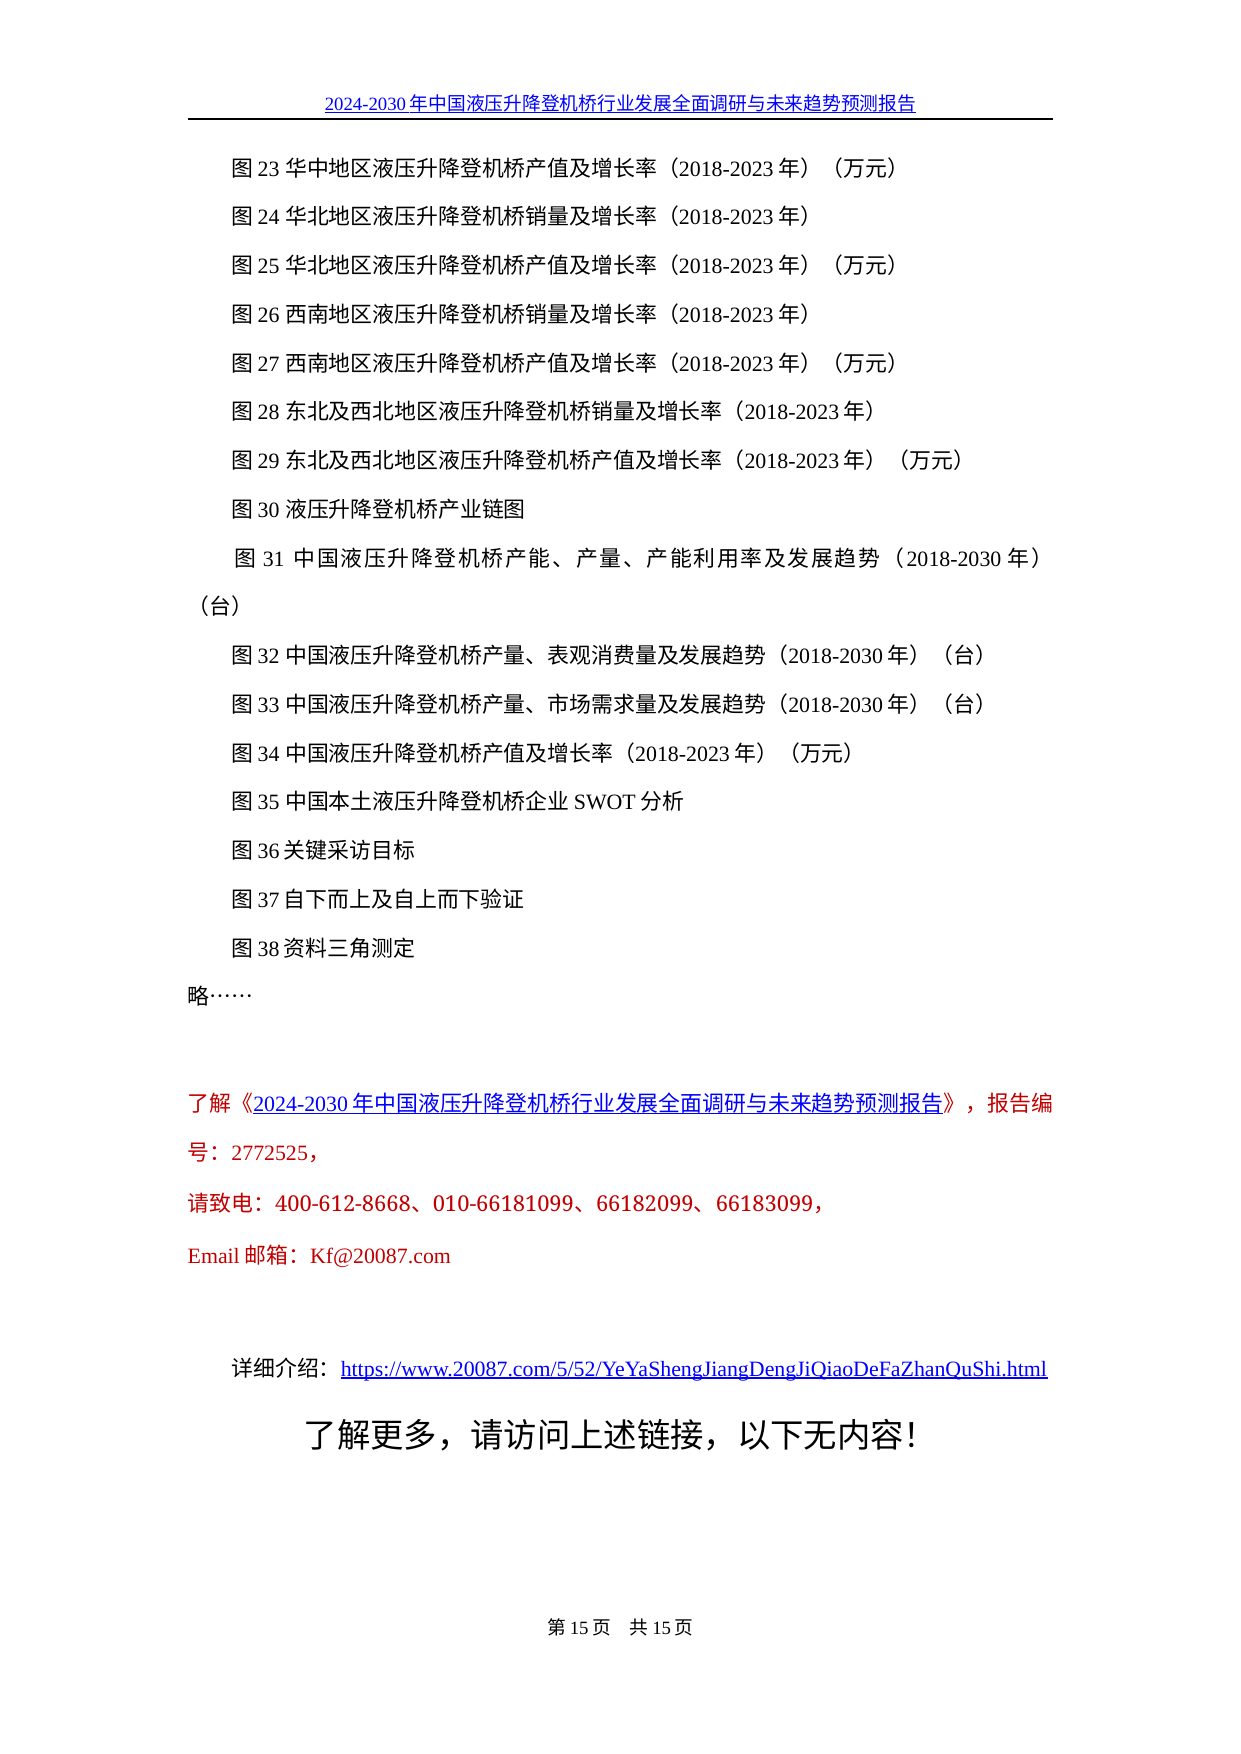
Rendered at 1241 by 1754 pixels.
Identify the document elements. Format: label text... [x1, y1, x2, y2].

text Email邮箱：Kf@20087.com [187, 1237, 1053, 1270]
title 了解更多，请访问上述链接，以下无内容！ [187, 1400, 1053, 1465]
text 详细介绍：https://www.20087.com/5/52/YeYaShengJiangDengJiQiaoDeFaZhanQuShi.html [187, 1350, 1053, 1383]
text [187, 150, 1053, 1011]
text 请致电：400-612-8668、010-66181099、66182099、66183099， [187, 1186, 1053, 1218]
text 了解《2024-2030年中国液压升降登机桥行业发展全面调研与未来趋势预测报告》，报告编号：2772525， [187, 1085, 1053, 1167]
